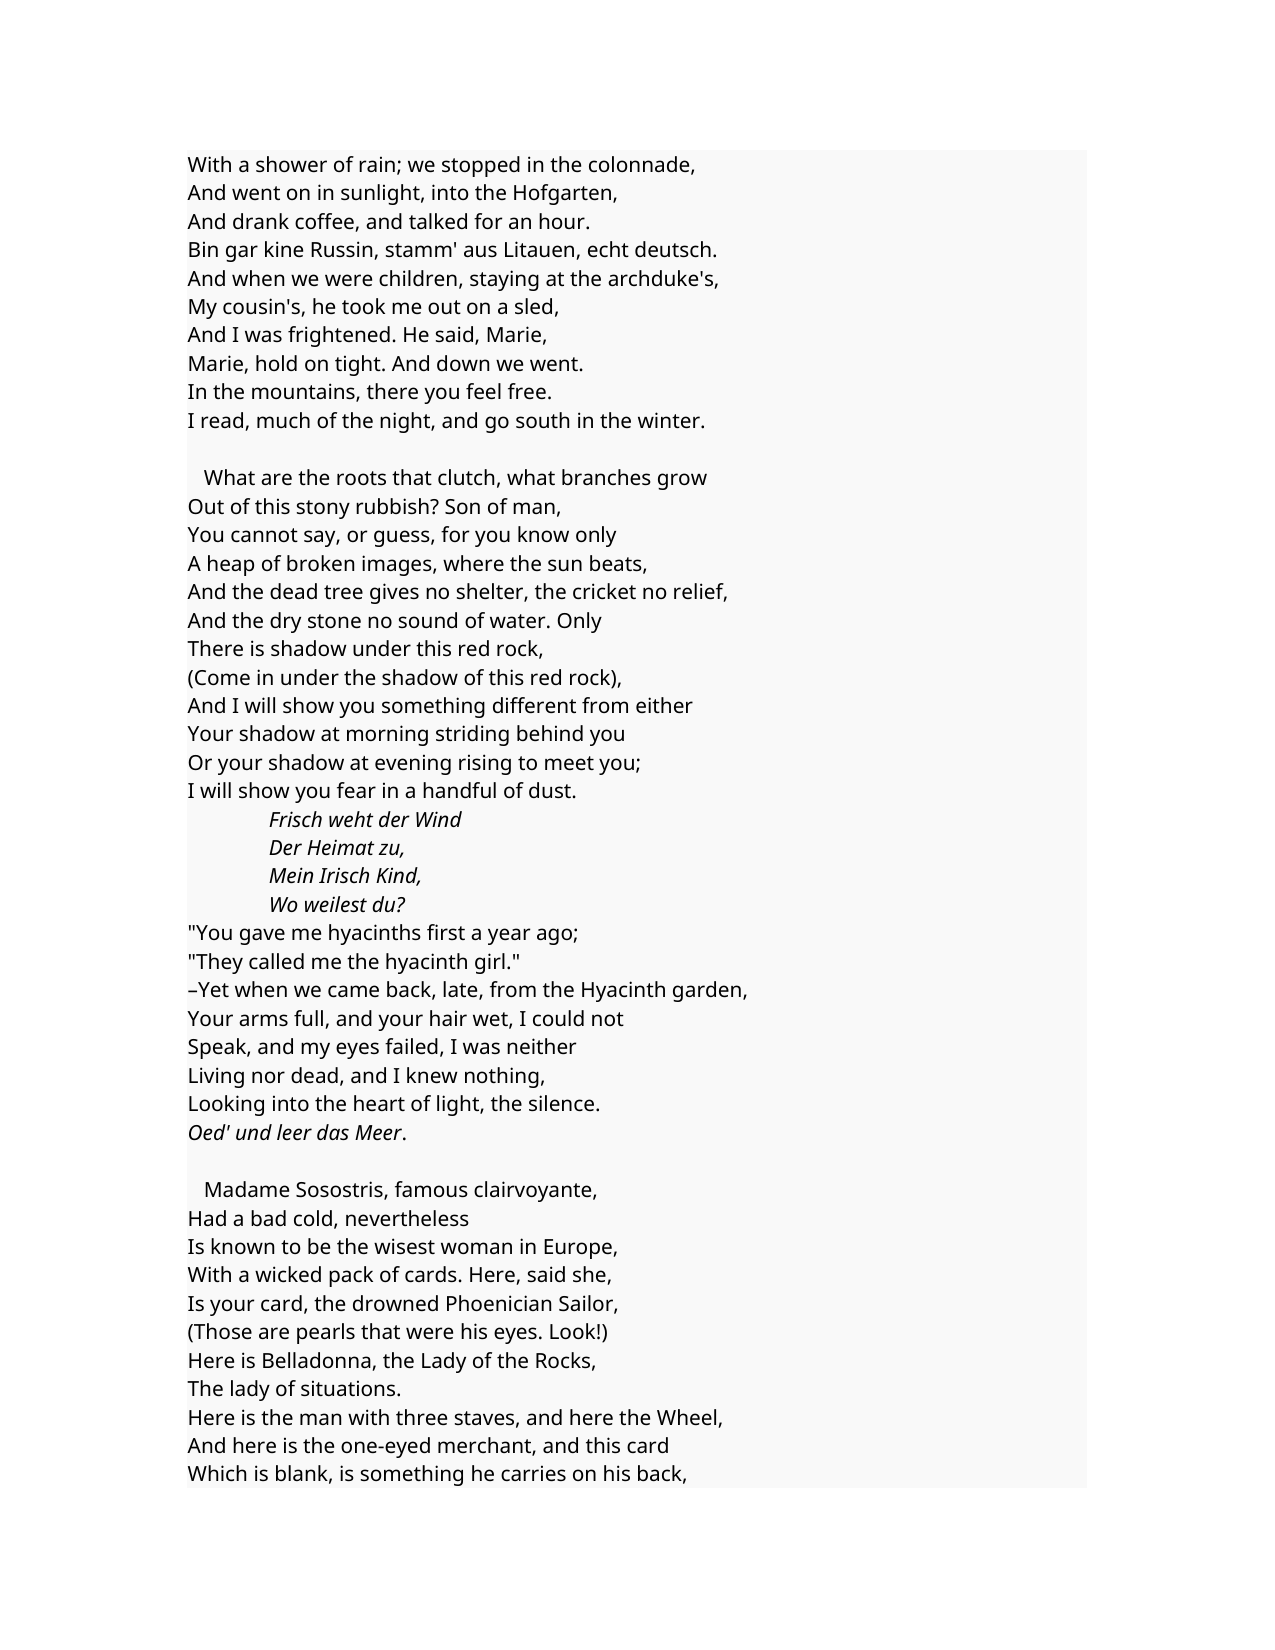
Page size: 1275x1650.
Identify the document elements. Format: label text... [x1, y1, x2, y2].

text What are the roots that clutch, what branches grow Out of this stony rubbish? Son of man, You cannot say, or guess, for you know only A heap of broken images, where the sun beats, And the dead tree gives no shelter, the cricket no relief, And the dry stone no sound of water. Only There is shadow under this red rock, (Come in under the shadow of this red rock), And I will show you something different from either Your shadow at morning striding behind you Or your shadow at evening rising to meet you; I will show you fear in a handful of dust. Frisch weht der Wind Der Heimat zu, Mein Irisch Kind, Wo weilest du? "You gave me hyacinths first a year ago; "They called me the hyacinth girl." –Yet when we came back, late, from the Hyacinth garden, Your arms full, and your hair wet, I could not Speak, and my eyes failed, I was neither Living nor dead, and I knew nothing, Looking into the heart of light, the silence. Oed' und leer das Meer. [187, 463, 1087, 1146]
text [187, 1175, 1087, 1488]
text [187, 150, 1087, 434]
